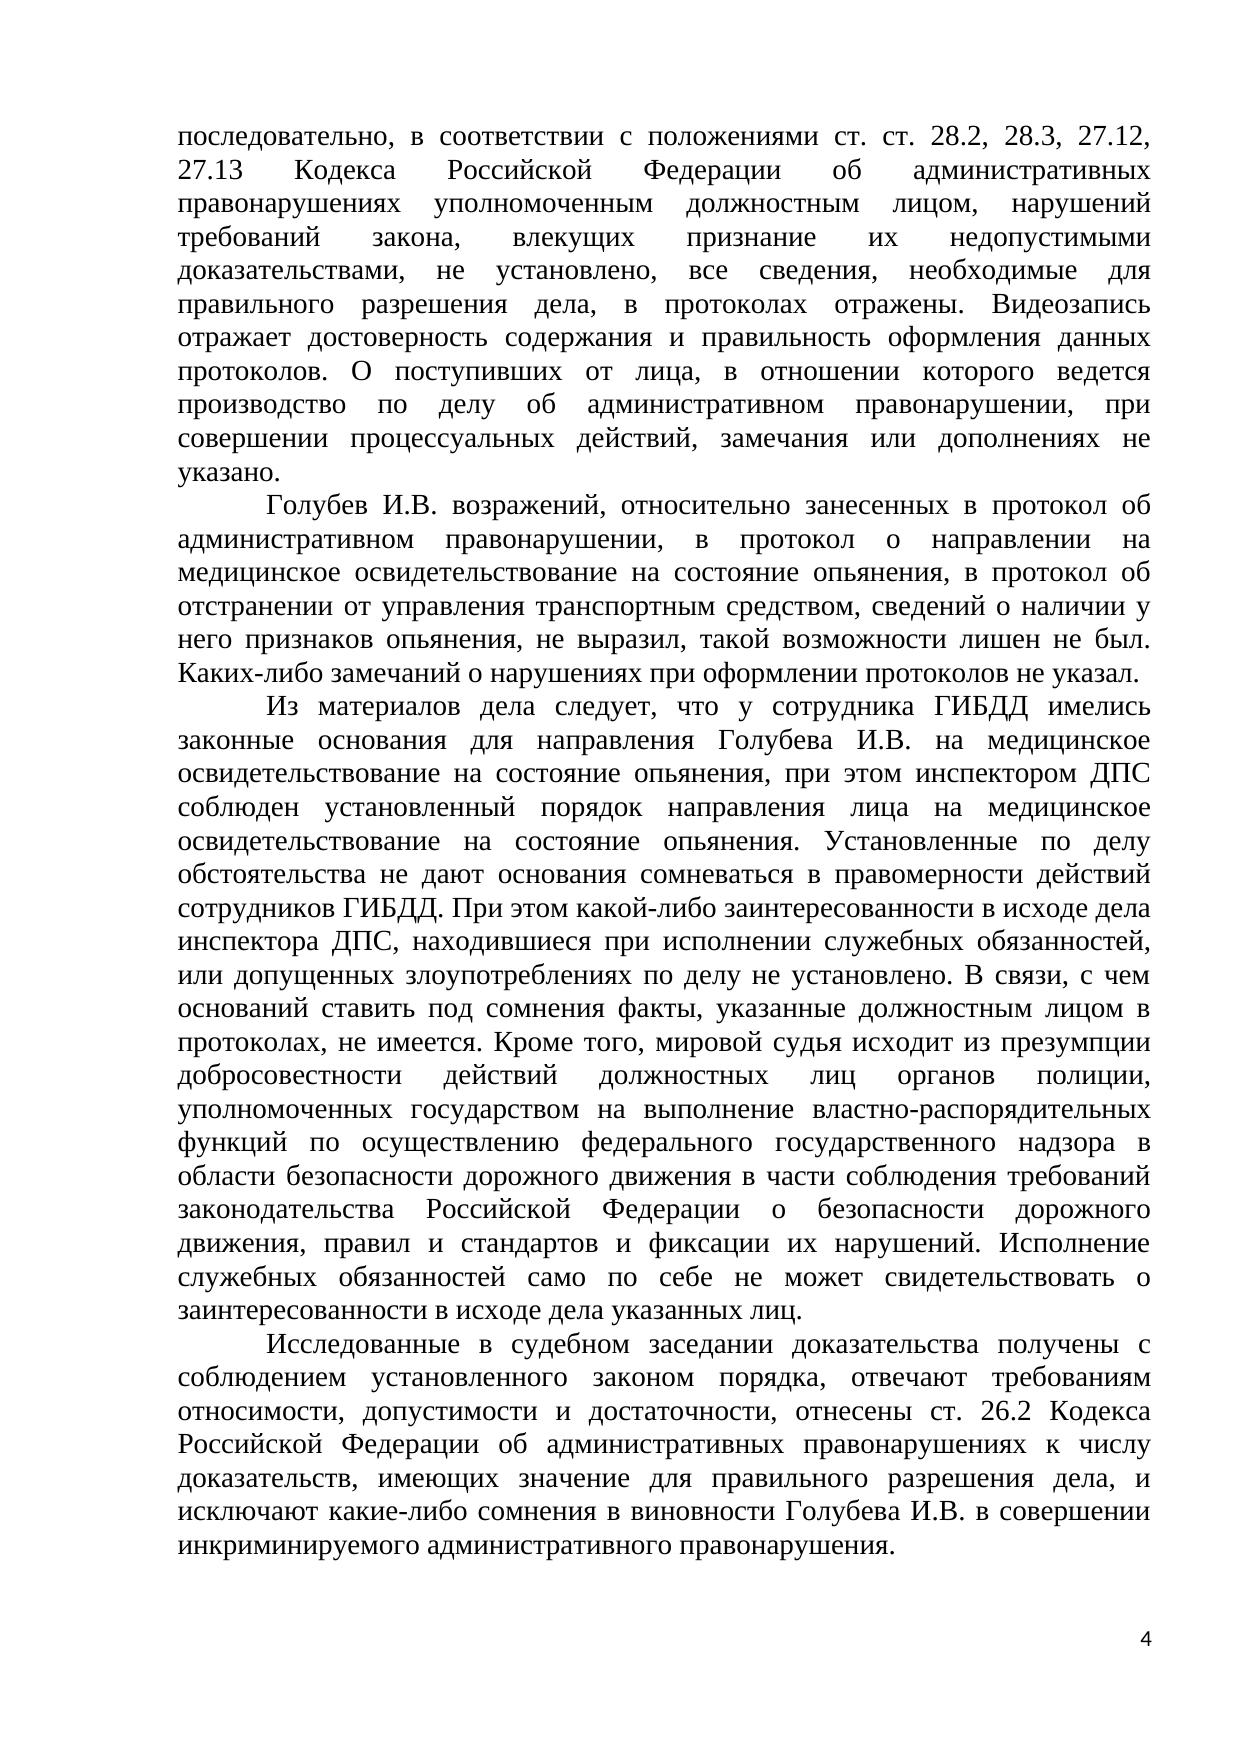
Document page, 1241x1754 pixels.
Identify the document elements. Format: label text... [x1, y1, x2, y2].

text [177, 118, 1152, 487]
text Из материалов дела следует, что у сотрудника ГИБДД имелись законные основания для направления Голубева И.В. на медицинское освидетельствование на состояние опьянения, при этом инспектором ДПС соблюден установленный порядок направления лица на медицинское освидетельствование на состояние опьянения. Установленные по делу обстоятельства не дают основания сомневаться в правомерности действий сотрудников ГИБДД. При этом какой-либо заинтересованности в исходе дела инспектора ДПС, находившиеся при исполнении служебных обязанностей, или допущенных злоупотреблениях по делу не установлено. В связи, с чем оснований ставить под сомнения факты, указанные должностным лицом в протоколах, не имеется. Кроме того, мировой судья исходит из презумпции добросовестности действий должностных лиц органов полиции, уполномоченных государством на выполнение властно-распорядительных функций по осуществлению федерального государственного надзора в области безопасности дорожного движения в части соблюдения требований законодательства Российской Федерации о безопасности дорожного движения, правил и стандартов и фиксации их нарушений. Исполнение служебных обязанностей само по себе не может свидетельствовать о заинтересованности в исходе дела указанных лиц. [177, 688, 1152, 1326]
text Голубев И.В. возражений, относительно занесенных в протокол об административном правонарушении, в протокол о направлении на медицинское освидетельствование на состояние опьянения, в протокол об отстранении от управления транспортным средством, сведений о наличии у него признаков опьянения, не выразил, такой возможности лишен не был. Каких-либо замечаний о нарушениях при оформлении протоколов не указал. [177, 487, 1152, 688]
text Исследованные в судебном заседании доказательства получены с соблюдением установленного законом порядка, отвечают требованиям относимости, допустимости и достаточности, отнесены ст. 26.2 Кодекса Российской Федерации об административных правонарушениях к числу доказательств, имеющих значение для правильного разрешения дела, и исключают какие-либо сомнения в виновности Голубева И.В. в совершении инкриминируемого административного правонарушения. [177, 1326, 1152, 1561]
